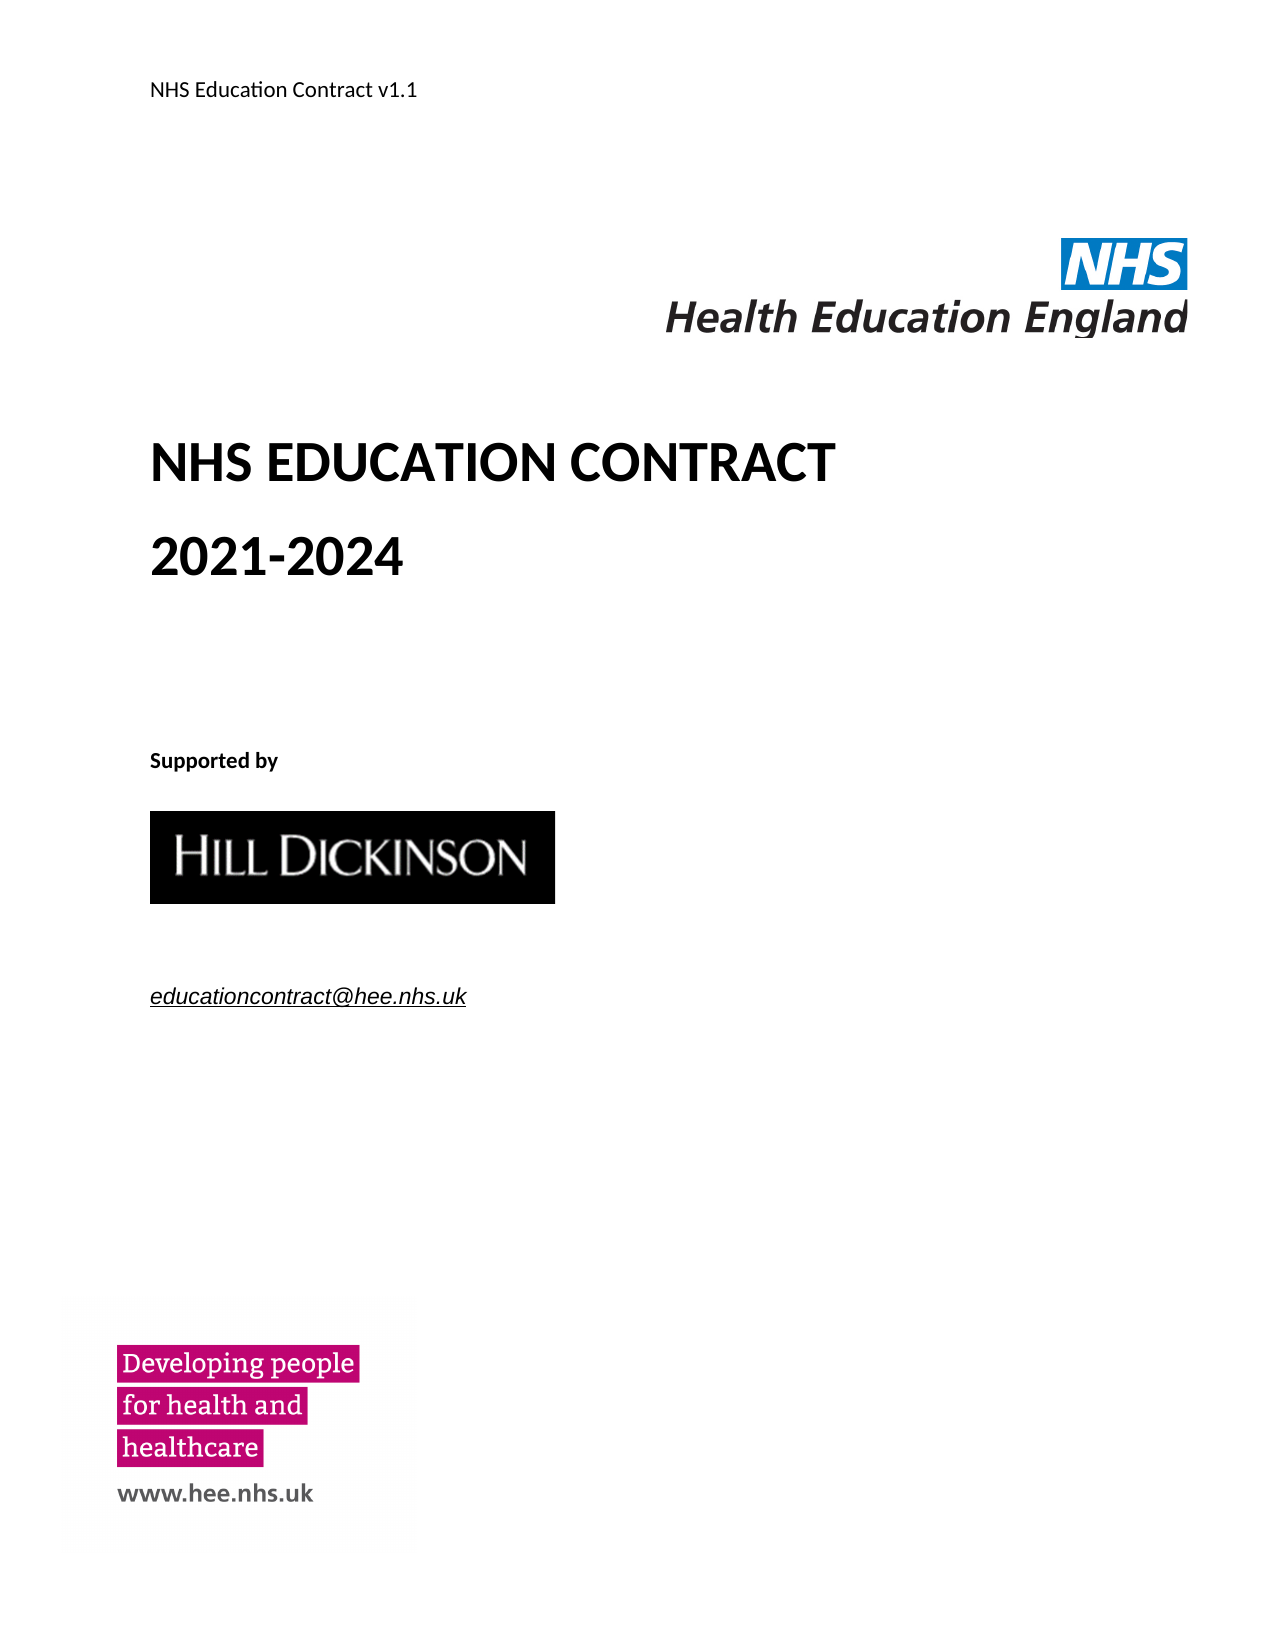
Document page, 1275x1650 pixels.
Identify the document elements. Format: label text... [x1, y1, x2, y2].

picture [665, 237, 1187, 338]
text NHS EDUCATION CONTRACT [150, 425, 1125, 496]
text 2021-2024 [150, 518, 1125, 589]
picture [61, 1296, 418, 1553]
text educationcontract@hee.nhs.uk [150, 983, 1125, 1009]
title Supported by [150, 743, 1125, 774]
picture [150, 811, 555, 904]
